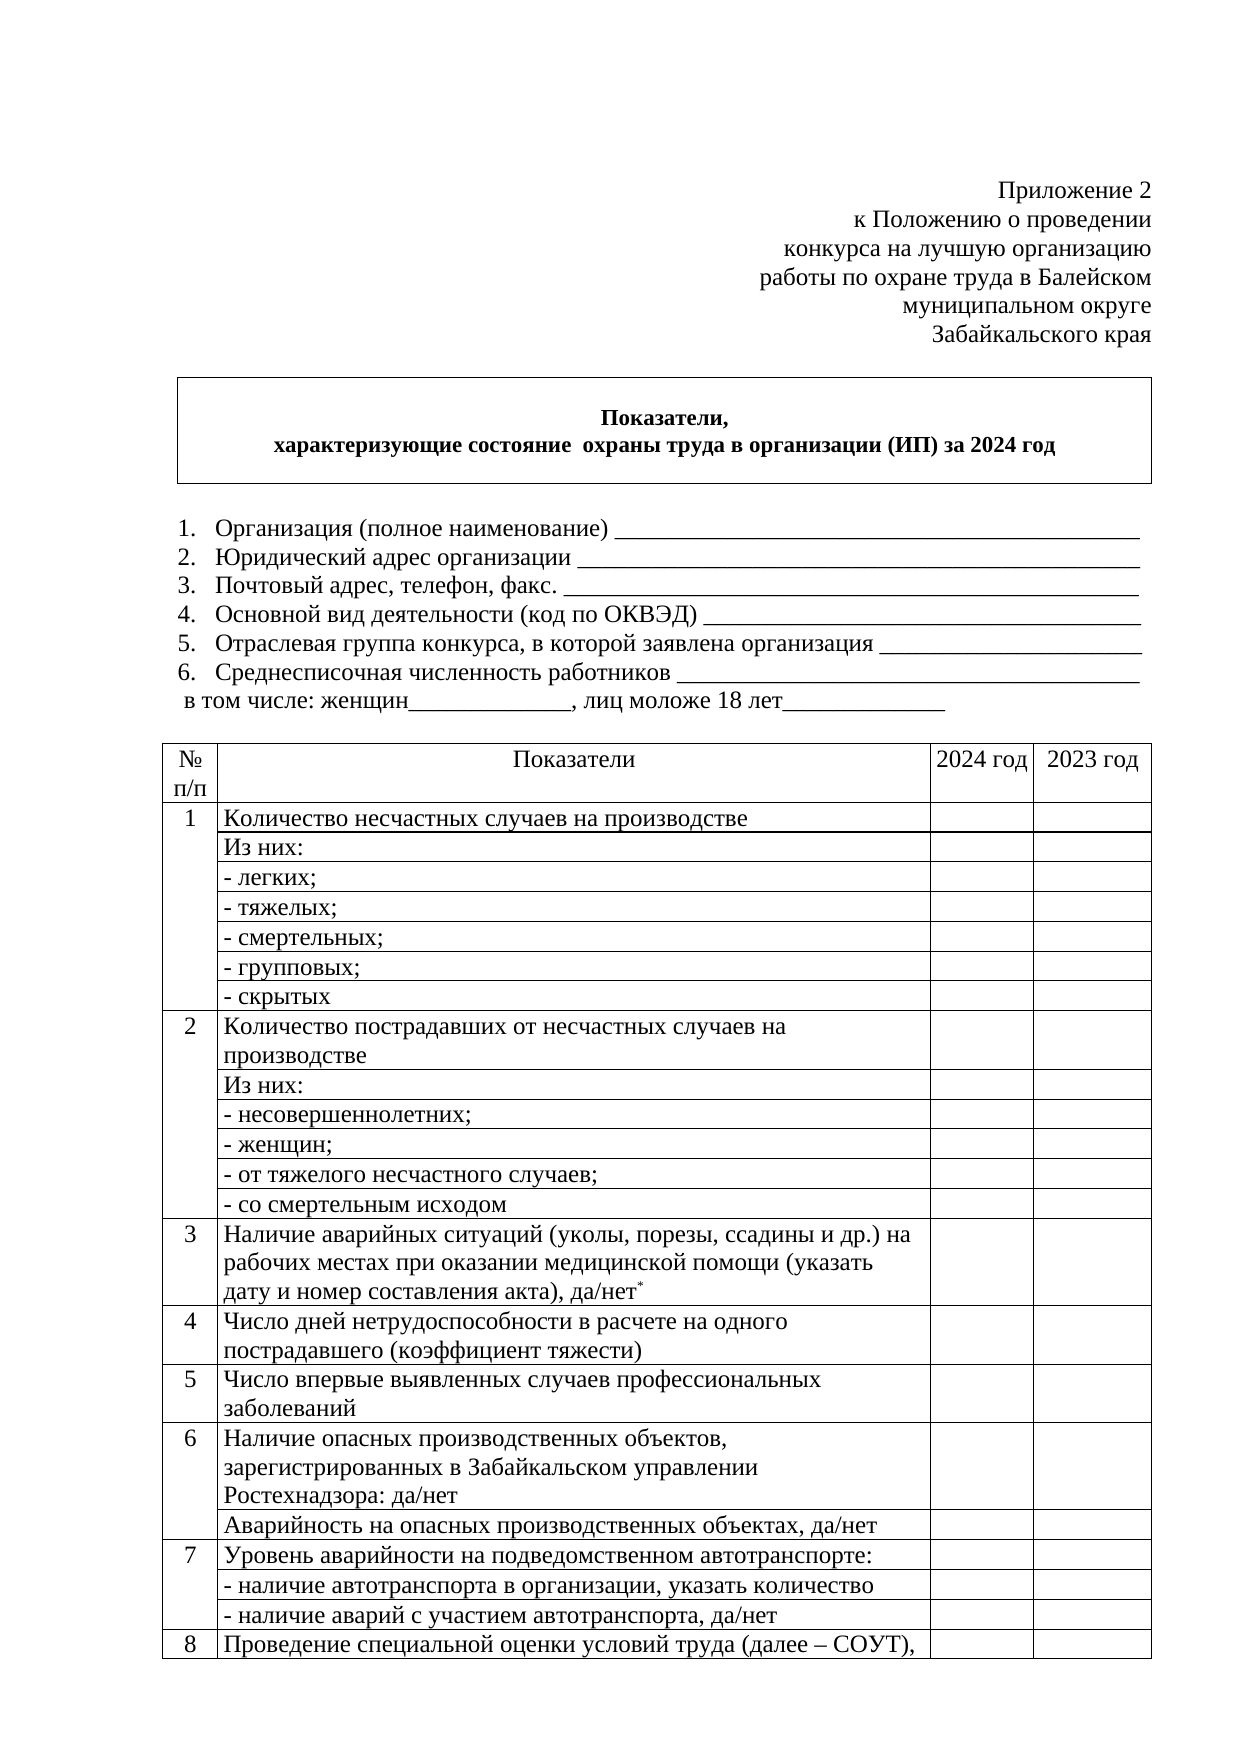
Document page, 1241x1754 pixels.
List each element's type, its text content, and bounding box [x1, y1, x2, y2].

table_cell [931, 981, 1033, 1010]
table_header 2024 год [931, 744, 1033, 802]
table_cell - наличие аварий с участием автотранспорта, да/нет [218, 1600, 930, 1628]
table_cell [1034, 1100, 1151, 1128]
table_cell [218, 1630, 930, 1658]
table_cell [931, 1540, 1033, 1569]
table_cell 2 [163, 1011, 217, 1218]
table_cell [1034, 1540, 1151, 1569]
table_cell [931, 1129, 1033, 1158]
table_cell - женщин; [218, 1129, 930, 1158]
table_cell [1034, 1219, 1151, 1305]
text к Положению о проведении конкурса на лучшую организацию работы по охране труда в Балейском муниципальном округе Забайкальского края [753, 204, 1152, 348]
table_cell [931, 1306, 1033, 1363]
table_cell - несовершеннолетних; [218, 1100, 930, 1128]
text в том числе: женщин_____________, лиц моложе 18 лет_____________ [177, 686, 1152, 714]
table_cell - со смертельным исходом [218, 1189, 930, 1218]
table_cell Число дней нетрудоспособности в расчете на одного пострадавшего (коэффициент тяжести) [218, 1306, 930, 1363]
table_cell - от тяжелого несчастного случаев; [218, 1159, 930, 1188]
table_cell Уровень аварийности на подведомственном автотранспорте: [218, 1540, 930, 1569]
table_cell [931, 1570, 1033, 1599]
table_cell 6 [163, 1423, 217, 1539]
table_cell - легких; [218, 862, 930, 891]
table_header № п/п [163, 744, 217, 802]
table_cell [1034, 1159, 1151, 1188]
table_cell [931, 1365, 1033, 1422]
table_cell - смертельных; [218, 922, 930, 951]
table_cell 3 [163, 1219, 217, 1305]
table_cell [931, 1510, 1033, 1539]
table_cell [931, 1070, 1033, 1098]
table_cell Наличие опасных производственных объектов, зарегистрированных в Забайкальском управлении Ростехнадзора: да/нет [218, 1423, 930, 1509]
table_cell Аварийность на опасных производственных объектах, да/нет [218, 1510, 930, 1539]
table_cell [931, 862, 1033, 891]
table_header 2023 год [1034, 744, 1151, 802]
table_cell 4 [163, 1306, 217, 1363]
table_cell [1034, 1306, 1151, 1363]
table_cell 8 [163, 1630, 217, 1658]
table_cell [1034, 1189, 1151, 1218]
table_cell Количество несчастных случаев на производстве [218, 803, 930, 831]
table_cell [1034, 1510, 1151, 1539]
table_cell [1034, 833, 1151, 861]
table_header Показатели, характеризующие состояние охраны труда в организации (ИП) за 2024 год [178, 378, 1151, 483]
table_cell [1034, 1011, 1151, 1069]
table_cell [931, 1189, 1033, 1218]
table_cell [931, 1100, 1033, 1128]
table_cell - тяжелых; [218, 892, 930, 921]
list Основной вид деятельности (код по ОКВЭД) ___________________________________ [177, 599, 1152, 628]
table_cell Число впервые выявленных случаев профессиональных заболеваний [218, 1365, 930, 1422]
table_cell [1034, 1570, 1151, 1599]
table_cell [931, 833, 1033, 861]
table_cell [1034, 922, 1151, 951]
table_cell [1034, 1630, 1151, 1658]
table_cell [1034, 862, 1151, 891]
table_cell Наличие аварийных ситуаций (уколы, порезы, ссадины и др.) на рабочих местах при оказании медицинской помощи (указать дату и номер составления акта), да/нет* [218, 1219, 930, 1305]
table_cell [1034, 1600, 1151, 1628]
table_cell [931, 803, 1033, 831]
table_cell [1034, 952, 1151, 980]
table_cell [1034, 1129, 1151, 1158]
table_header Показатели [218, 744, 930, 802]
table_cell [1034, 892, 1151, 921]
table_cell 1 [163, 803, 217, 1010]
table_cell [931, 892, 1033, 921]
table_cell [931, 1600, 1033, 1628]
text Приложение 2 [753, 176, 1152, 204]
table_cell [931, 952, 1033, 980]
table_cell 5 [163, 1365, 217, 1422]
table_cell [931, 922, 1033, 951]
table_cell [931, 1011, 1033, 1069]
table_cell [931, 1423, 1033, 1509]
table_cell [1034, 981, 1151, 1010]
table_cell - групповых; [218, 952, 930, 980]
list Организация (полное наименование) __________________________________________ [177, 513, 1152, 542]
table_cell [1034, 1365, 1151, 1422]
list Юридический адрес организации _____________________________________________ [177, 542, 1152, 571]
table_cell [1034, 803, 1151, 831]
list Почтовый адрес, телефон, факс. ______________________________________________ [177, 571, 1152, 599]
table_cell Из них: [218, 1070, 930, 1098]
table_cell - скрытых [218, 981, 930, 1010]
table_cell [931, 1219, 1033, 1305]
table_cell 7 [163, 1540, 217, 1628]
table_cell [1034, 1070, 1151, 1098]
table_cell [931, 1159, 1033, 1188]
list Отраслевая группа конкурса, в которой заявлена организация _____________________ [177, 628, 1152, 657]
table_cell [1034, 1423, 1151, 1509]
table_cell Из них: [218, 833, 930, 861]
list Среднесписочная численность работников _____________________________________ [177, 657, 1152, 686]
table_cell Количество пострадавших от несчастных случаев на производстве [218, 1011, 930, 1069]
table_cell [931, 1630, 1033, 1658]
table_cell - наличие автотранспорта в организации, указать количество [218, 1570, 930, 1599]
